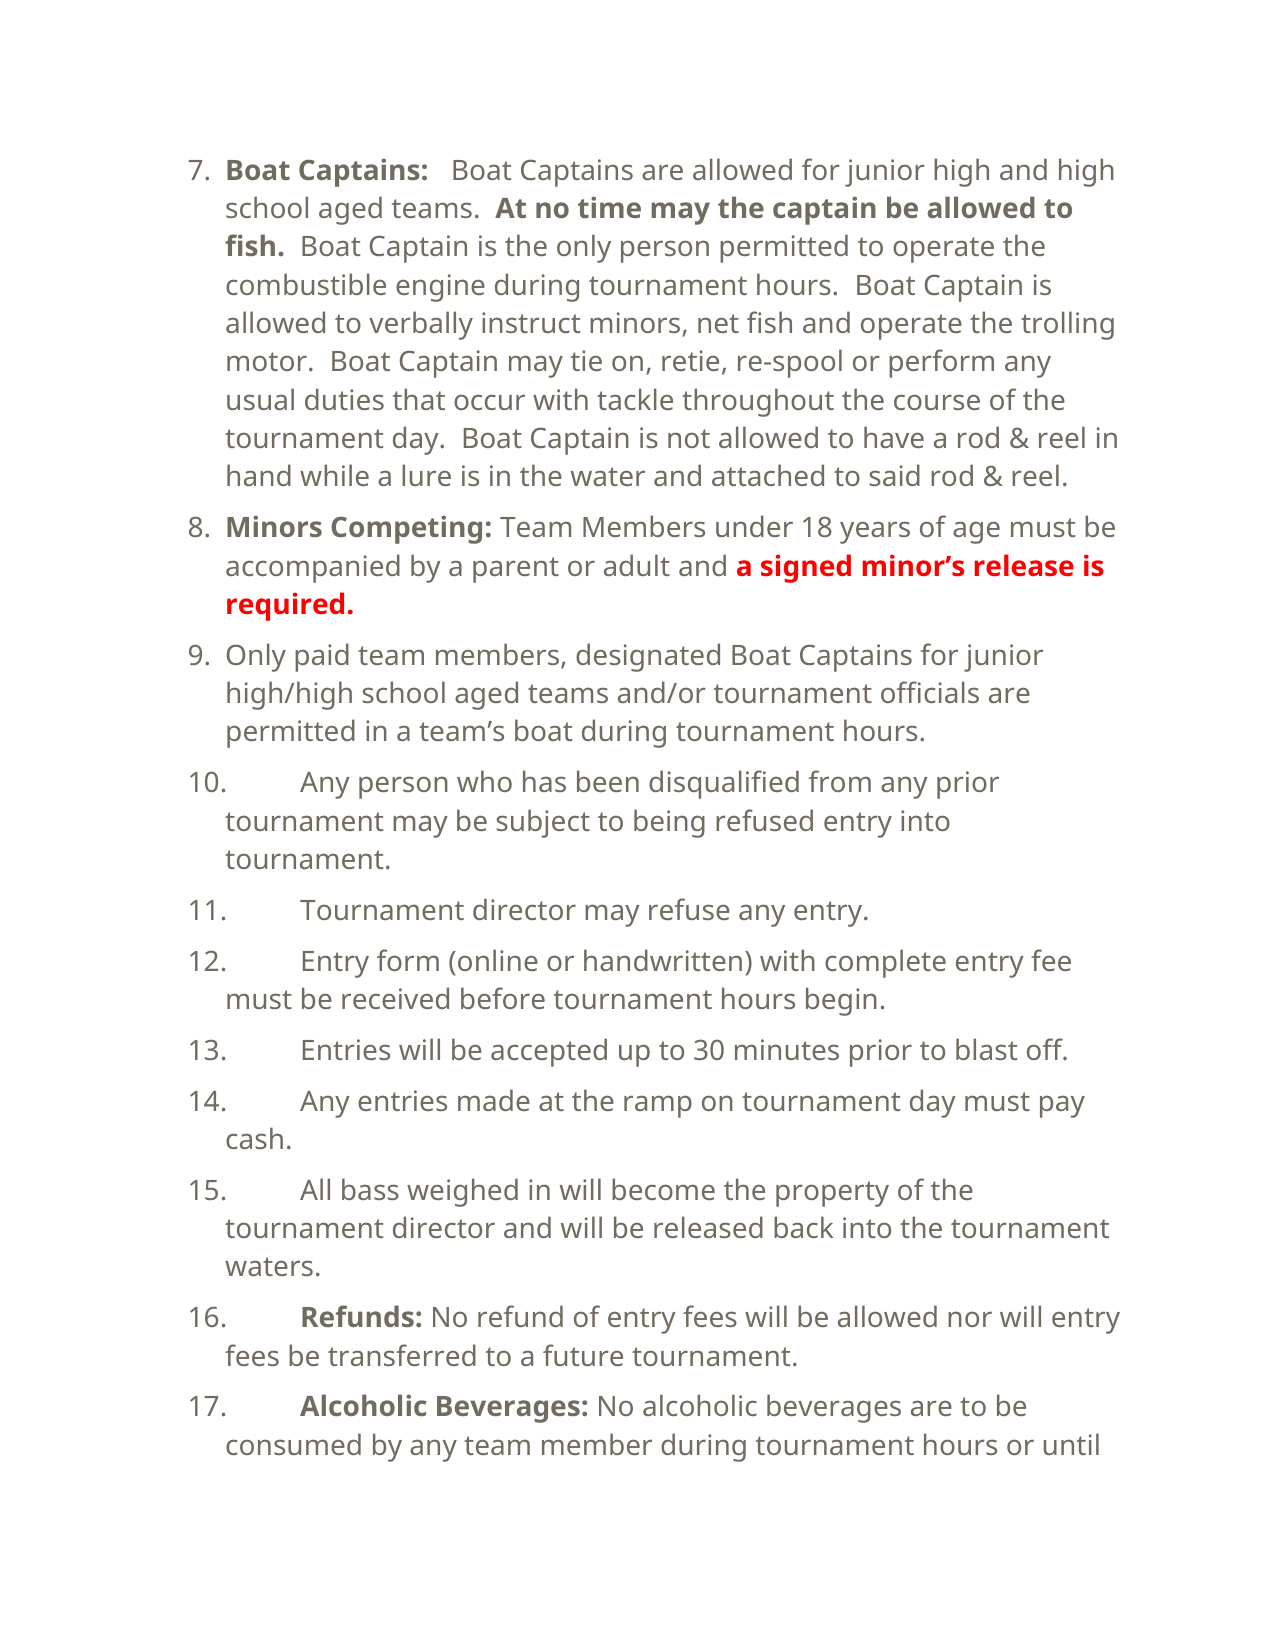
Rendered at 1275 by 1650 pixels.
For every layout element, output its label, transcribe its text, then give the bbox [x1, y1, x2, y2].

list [187, 1387, 1125, 1463]
list Refunds: No refund of entry fees will be allowed nor will entry fees be transferred to a future tournament. [187, 1297, 1125, 1374]
list Entry form (online or handwritten) with complete entry fee must be received before tournament hours begin. [187, 941, 1125, 1017]
list Entries will be accepted up to 30 minutes prior to blast off. [187, 1030, 1125, 1068]
list Boat Captains: Boat Captains are allowed for junior high and high school aged teams. At no time may the captain be allowed to fish. Boat Captain is the only person permitted to operate the combustible engine during tournament hours. Boat Captain is allowed to verbally instruct minors, net fish and operate the trolling motor. Boat Captain may tie on, retie, re-spool or perform any usual duties that occur with tackle throughout the course of the tournament day. Boat Captain is not allowed to have a rod & reel in hand while a lure is in the water and attached to said rod & reel. [187, 150, 1125, 495]
list Minors Competing: Team Members under 18 years of age must be accompanied by a parent or adult and a signed minor’s release is required. [187, 507, 1125, 622]
list Tournament director may refuse any entry. [187, 890, 1125, 928]
list All bass weighed in will become the property of the tournament director and will be released back into the tournament waters. [187, 1170, 1125, 1285]
list Only paid team members, designated Boat Captains for junior high/high school aged teams and/or tournament officials are permitted in a team’s boat during tournament hours. [187, 635, 1125, 750]
list Any person who has been disqualified from any prior tournament may be subject to being refused entry into tournament. [187, 762, 1125, 877]
list Any entries made at the ramp on tournament day must pay cash. [187, 1081, 1125, 1157]
